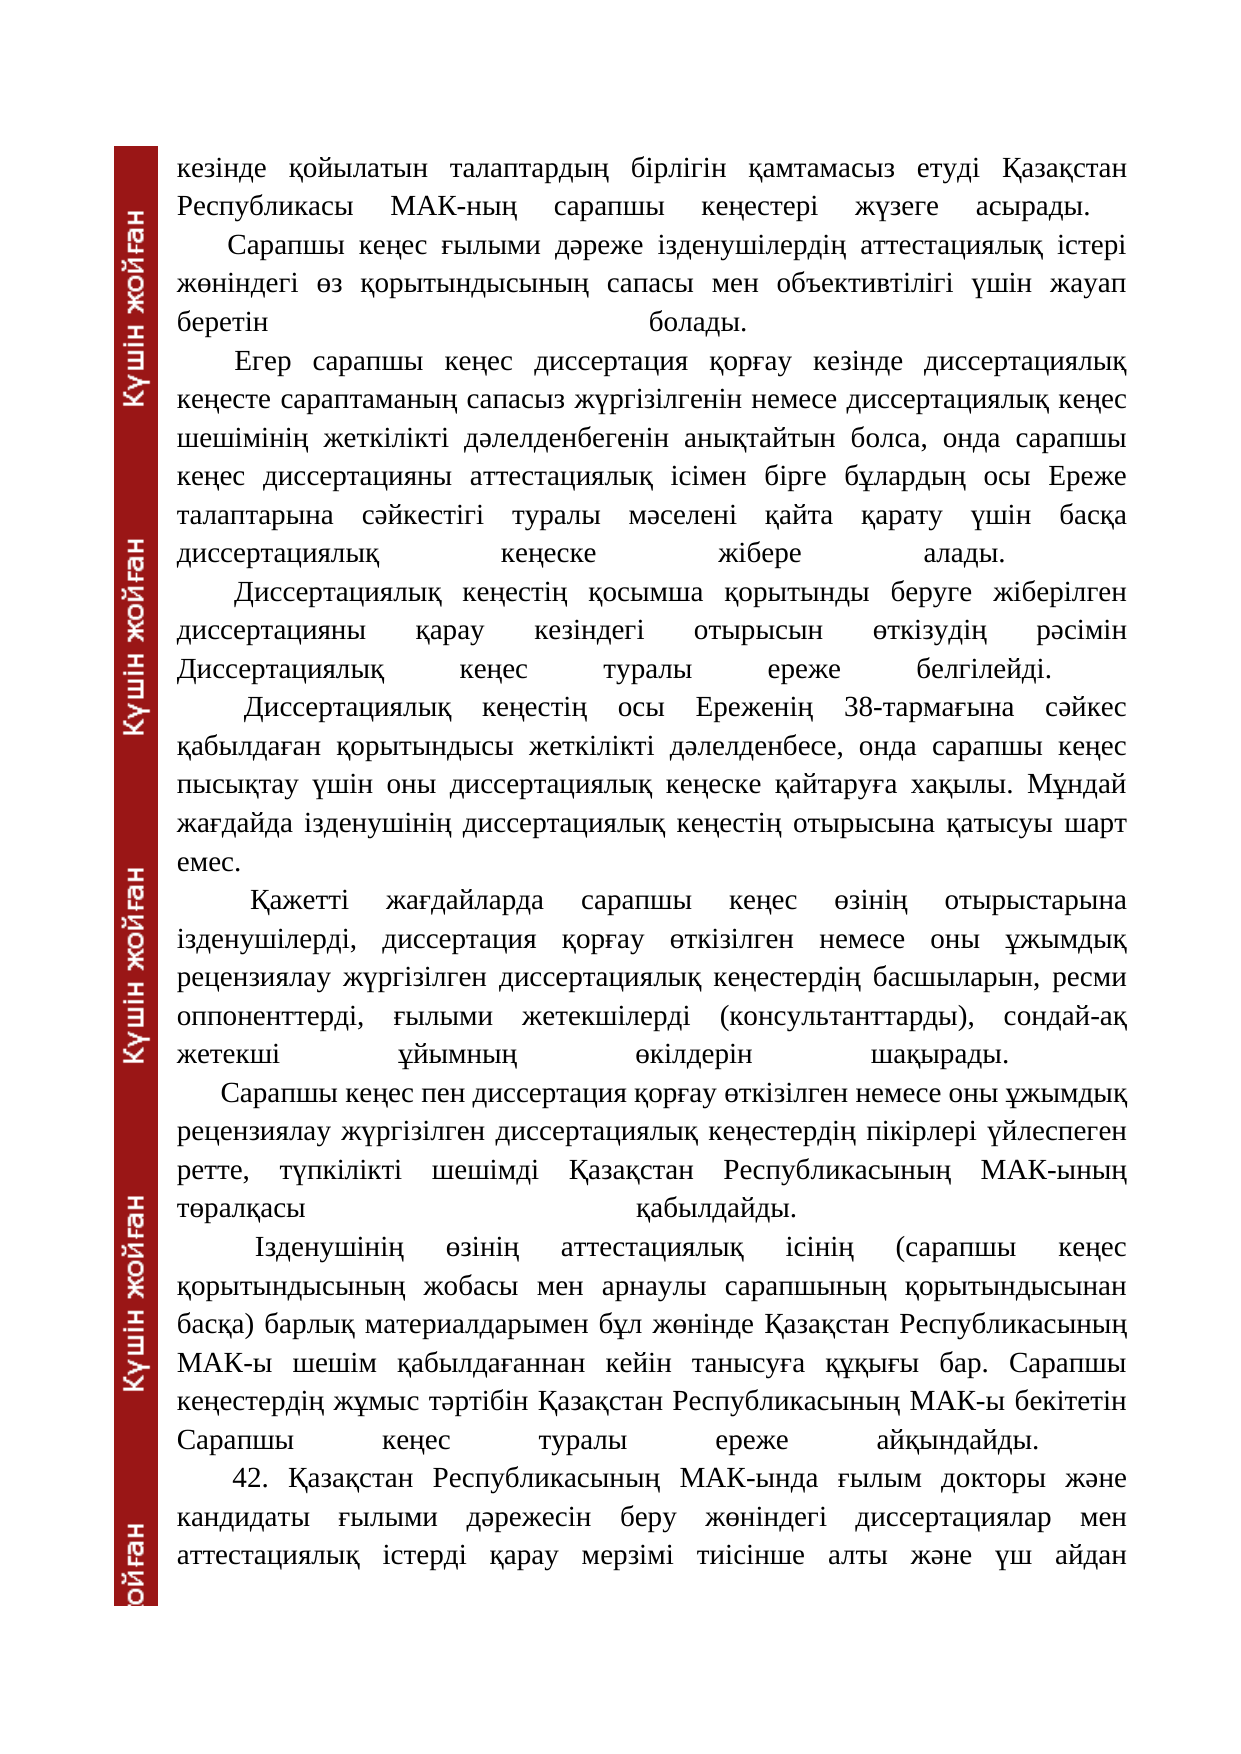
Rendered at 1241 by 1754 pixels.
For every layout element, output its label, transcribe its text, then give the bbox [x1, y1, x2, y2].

picture [114, 146, 158, 150]
picture [114, 1571, 158, 1606]
